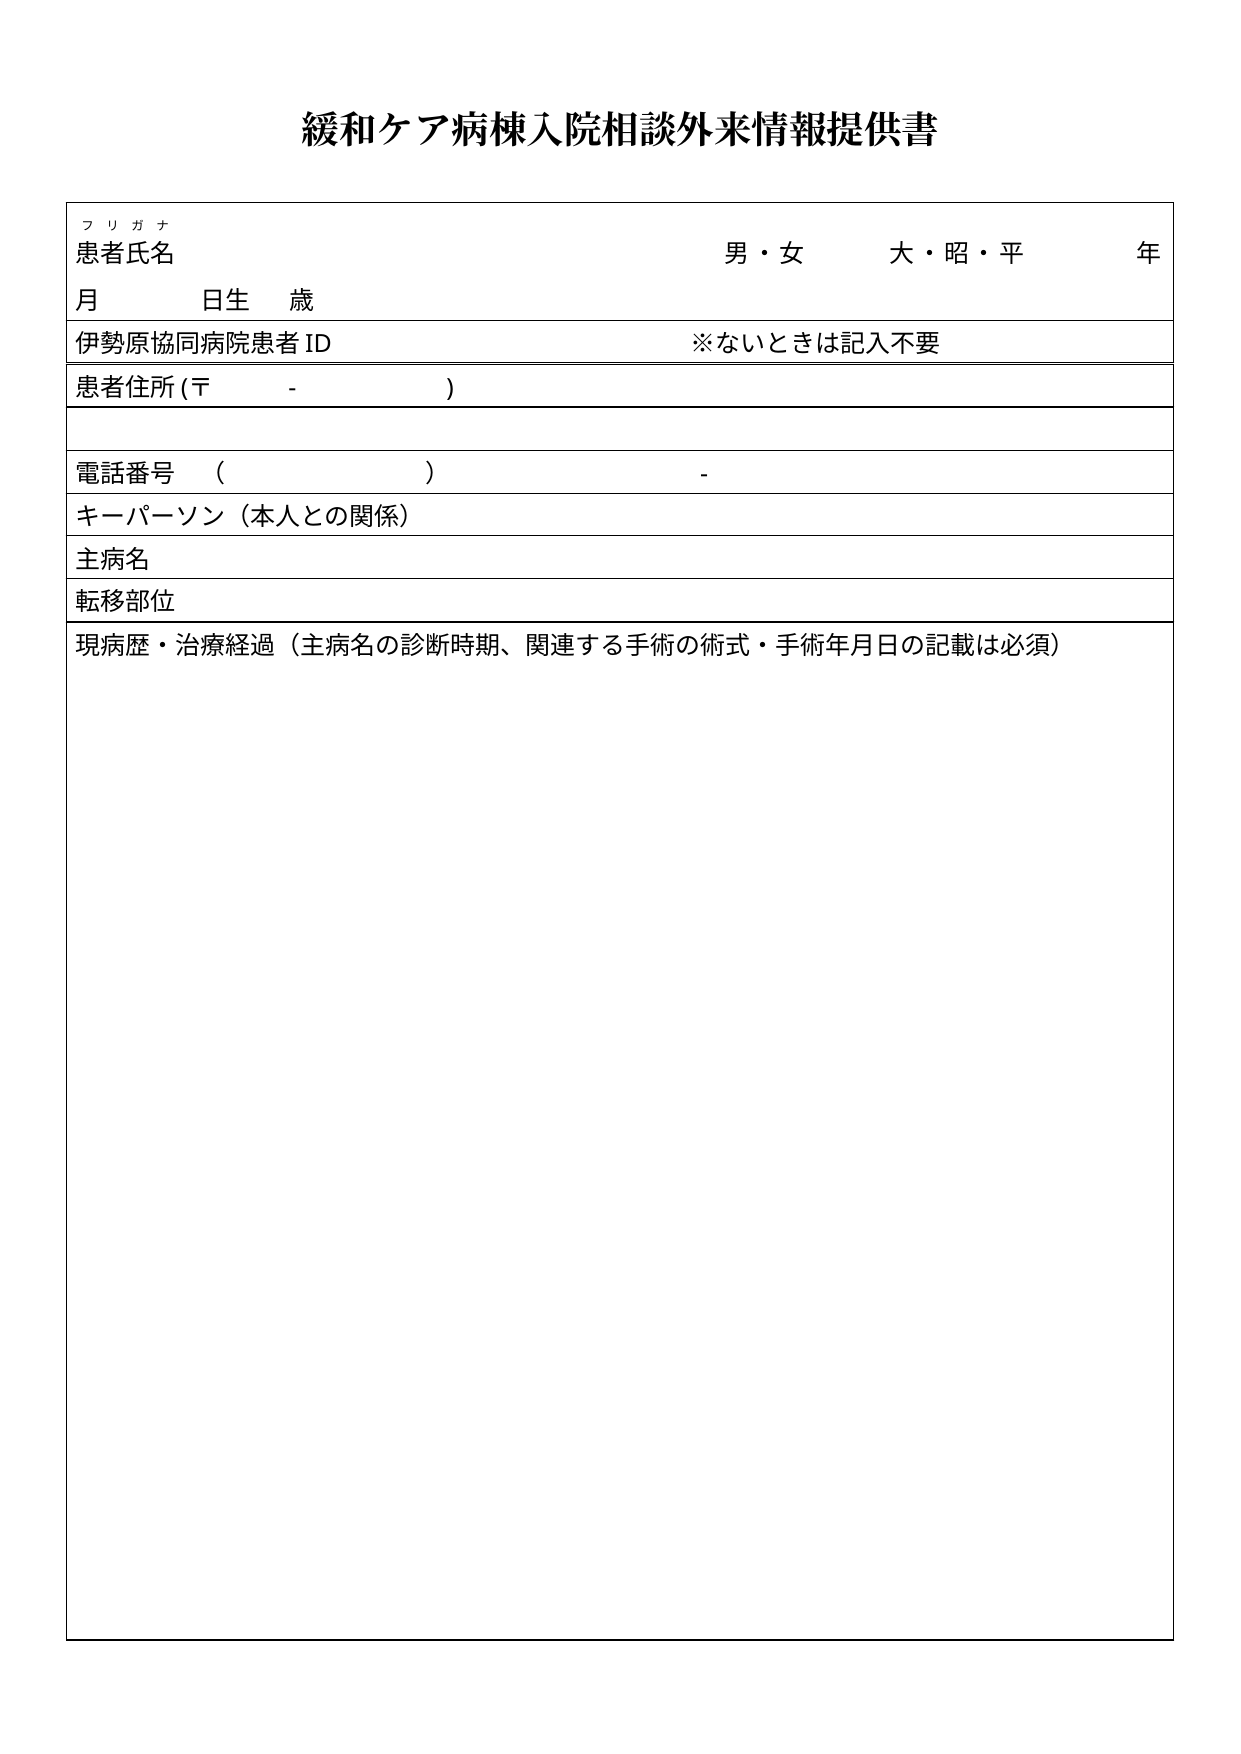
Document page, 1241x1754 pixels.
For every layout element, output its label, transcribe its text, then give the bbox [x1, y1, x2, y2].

text 主病名 [67, 536, 1173, 578]
text 現病歴・治療経過（主病名の診断時期、関連する手術の術式・手術年月日の記載は必須） [67, 623, 1173, 662]
text 伊勢原協同病院患者ID ※ないときは記入不要 [67, 321, 1173, 362]
text 男・女 大・昭・平 年 月 日生 歳 [67, 203, 1173, 320]
text 患者住所 (〒 - ) [67, 365, 1173, 406]
text 転移部位 [67, 579, 1173, 621]
text 電話番号 （ ） - [67, 451, 1173, 493]
text 緩和ケア病棟入院相談外来情報提供書 [75, 89, 1165, 164]
text キーパーソン（本人との関係） [67, 494, 1173, 535]
